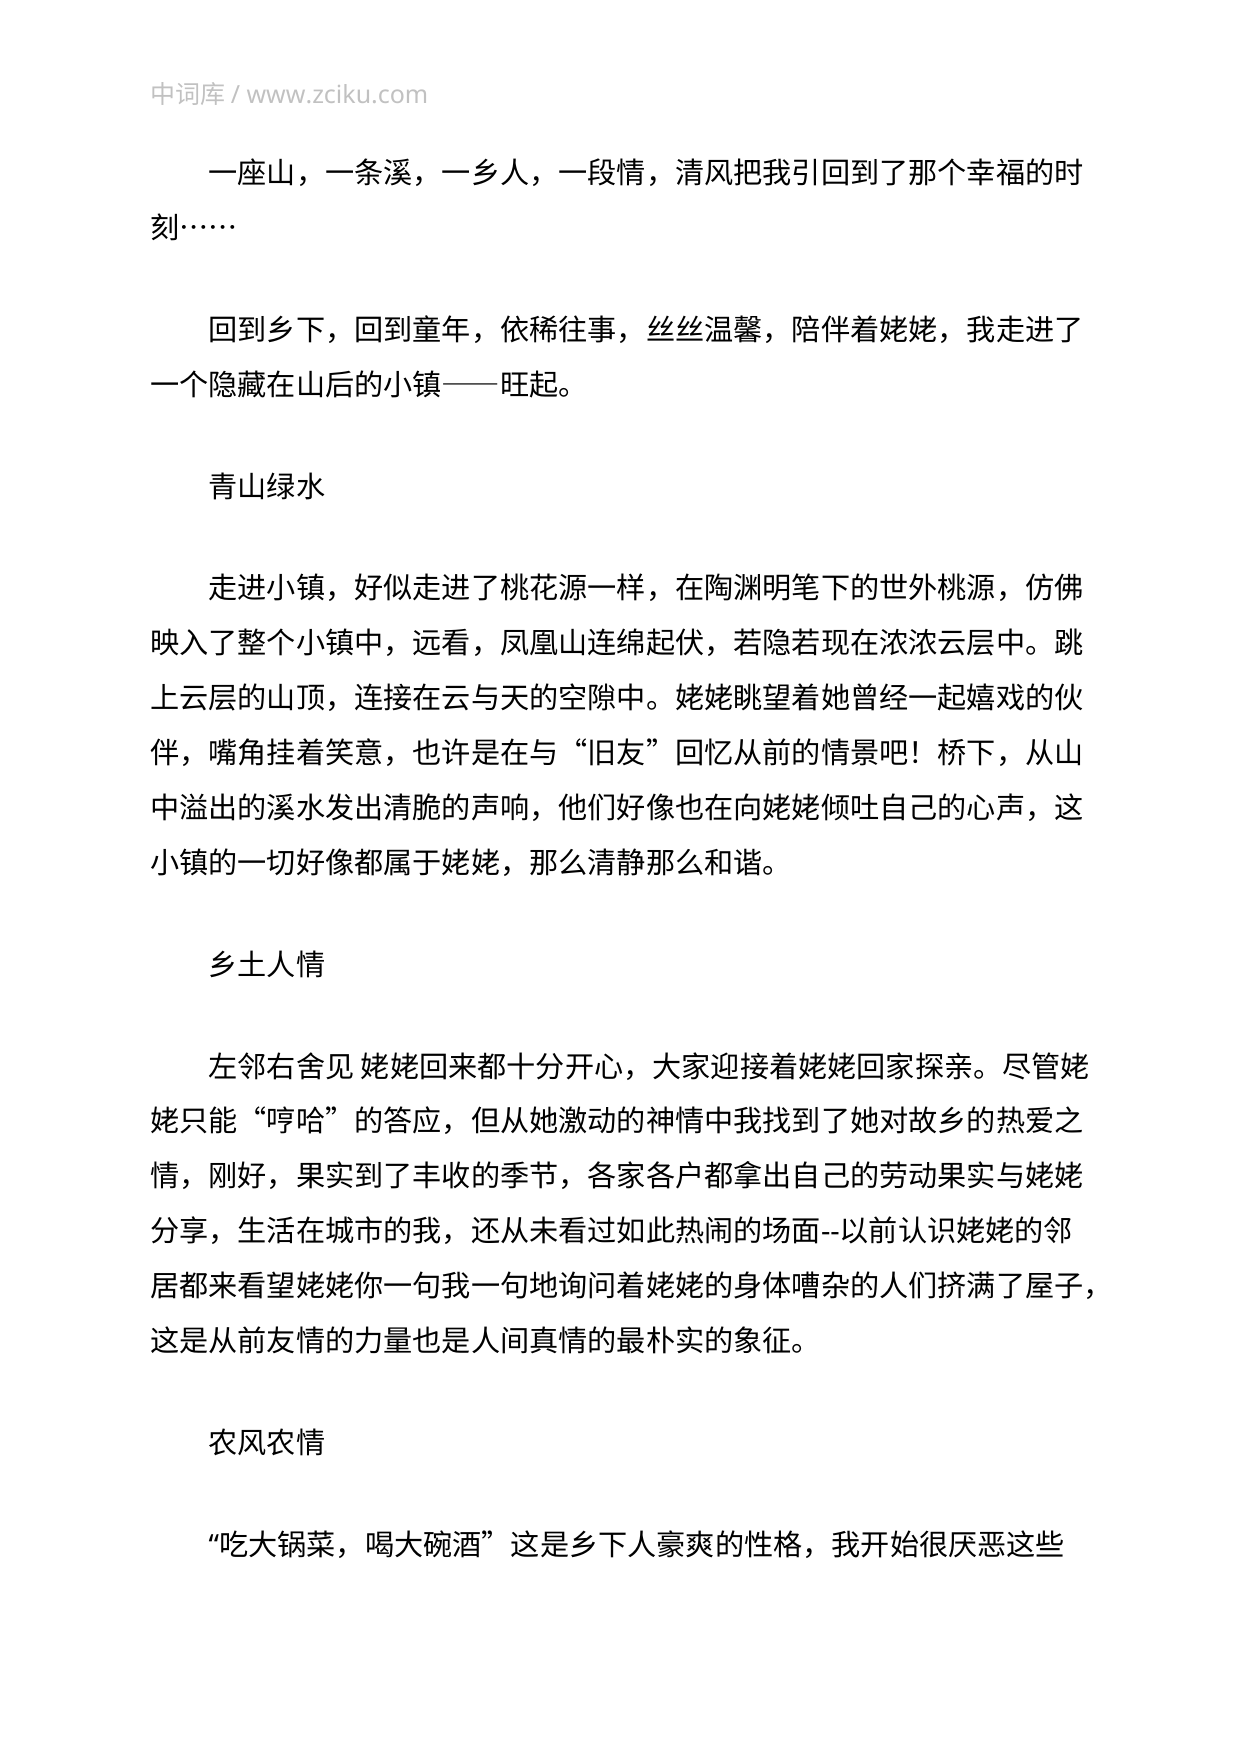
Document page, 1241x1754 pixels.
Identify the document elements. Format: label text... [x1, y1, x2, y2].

text 左邻右舍见 姥姥回来都十分开心，大家迎接着姥姥回家探亲。尽管姥姥只能“哼哈”的答应，但从她激动的神情中我找到了她对故乡的热爱之情，刚好，果实到了丰收的季节，各家各户都拿出自己的劳动果实与姥姥分享，生活在城市的我，还从未看过如此热闹的场面--以前认识姥姥的邻居都来看望姥姥你一句我一句地询问着姥姥的身体嘈杂的人们挤满了屋子，这是从前友情的力量也是人间真情的最朴实的象征。 [150, 1043, 1090, 1360]
text 农风农情 [150, 1419, 1090, 1462]
text 一座山，一条溪，一乡人，一段情，清风把我引回到了那个幸福的时刻…… [150, 150, 1090, 247]
text 乡土人情 [150, 941, 1090, 984]
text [150, 1521, 1090, 1564]
text 青山绿水 [150, 463, 1090, 506]
text 走进小镇，好似走进了桃花源一样，在陶渊明笔下的世外桃源，仿佛映入了整个小镇中，远看，凤凰山连绵起伏，若隐若现在浓浓云层中。跳上云层的山顶，连接在云与天的空隙中。姥姥眺望着她曾经一起嬉戏的伙伴，嘴角挂着笑意，也许是在与“旧友”回忆从前的情景吧！桥下，从山中溢出的溪水发出清脆的声响，他们好像也在向姥姥倾吐自己的心声，这小镇的一切好像都属于姥姥，那么清静那么和谐。 [150, 565, 1090, 882]
text 回到乡下，回到童年，依稀往事，丝丝温馨，陪伴着姥姥，我走进了一个隐藏在山后的小镇——旺起。 [150, 307, 1090, 404]
